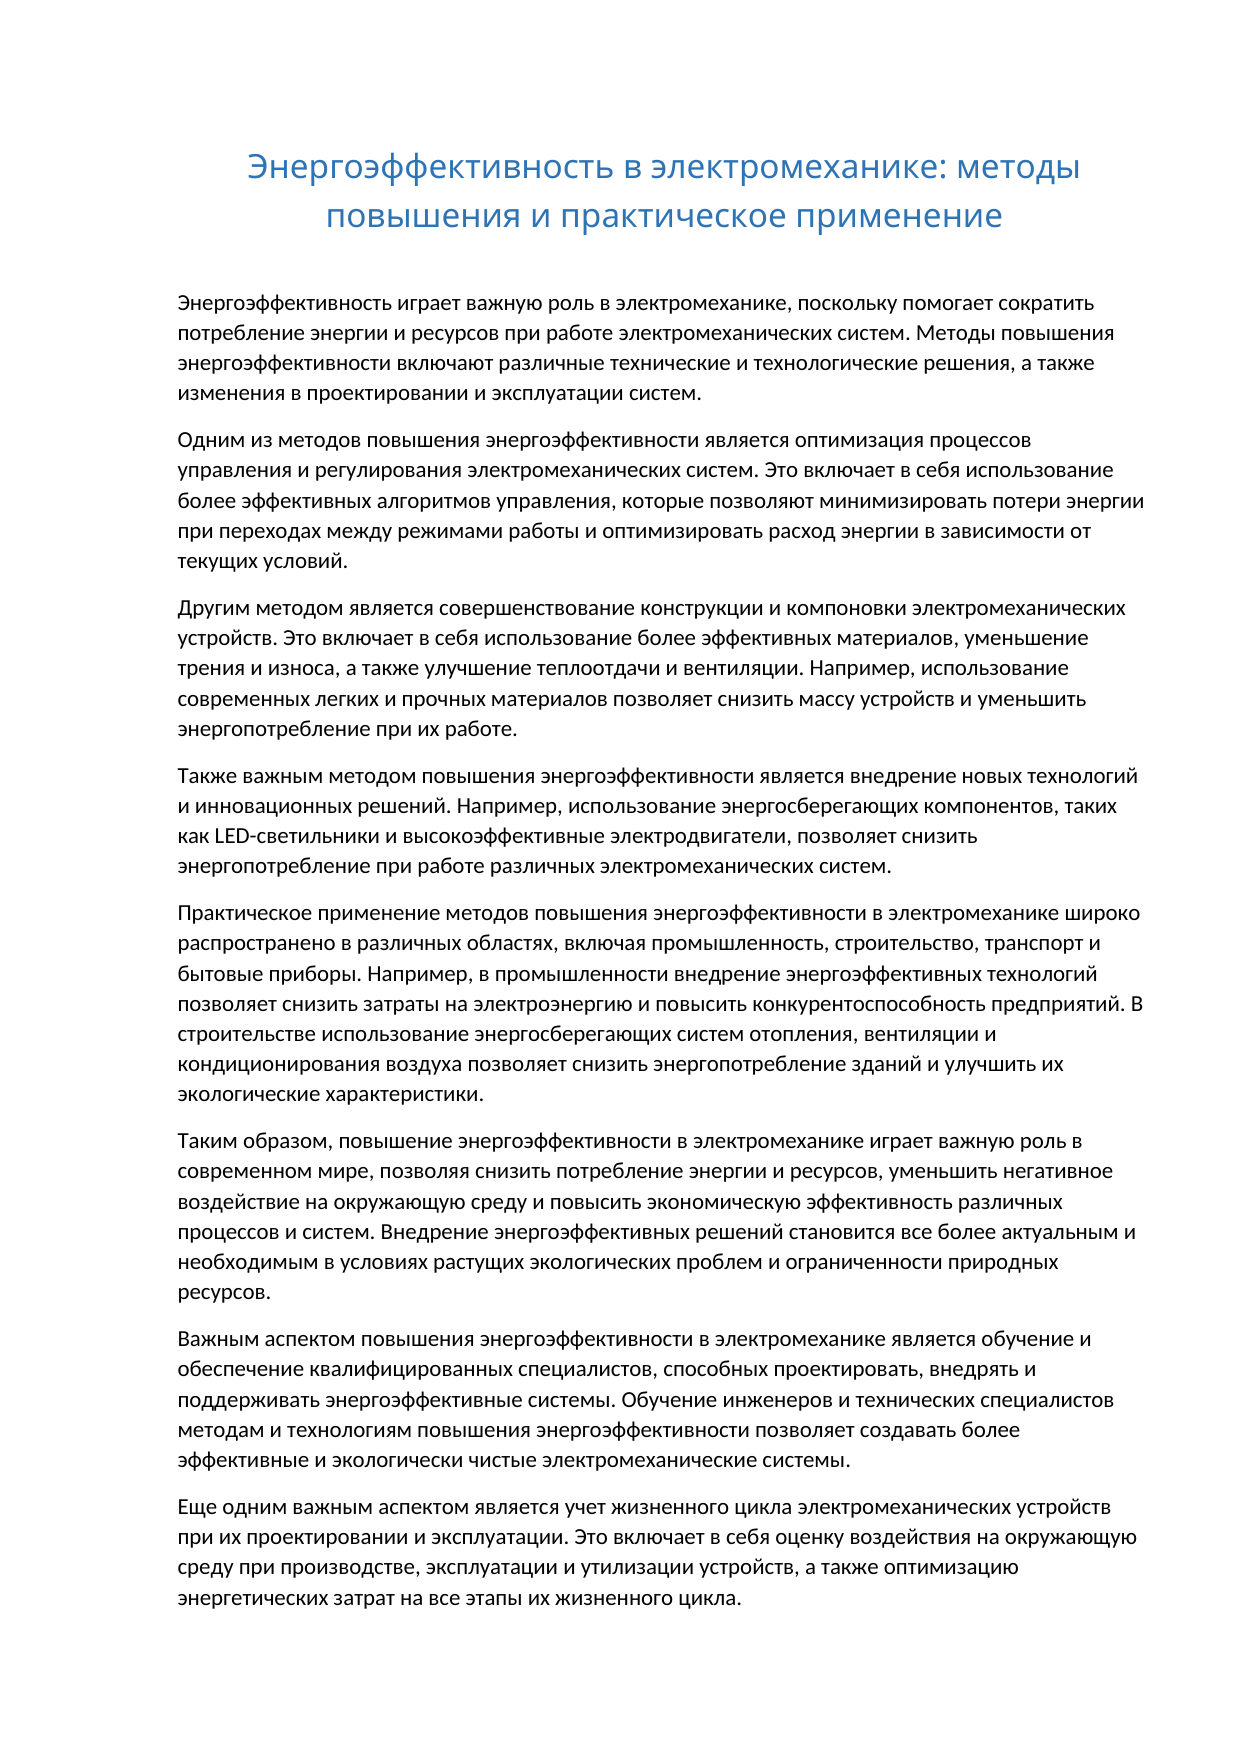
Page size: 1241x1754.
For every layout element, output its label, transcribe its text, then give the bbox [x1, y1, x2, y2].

text Также важным методом повышения энергоэффективности является внедрение новых технологий и инновационных решений. Например, использование энергосберегающих компонентов, таких как LED-светильники и высокоэффективные электродвигатели, позволяет снизить энергопотребление при работе различных электромеханических систем. [177, 761, 1152, 879]
text Одним из методов повышения энергоэффективности является оптимизация процессов управления и регулирования электромеханических систем. Это включает в себя использование более эффективных алгоритмов управления, которые позволяют минимизировать потери энергии при переходах между режимами работы и оптимизировать расход энергии в зависимости от текущих условий. [177, 425, 1152, 574]
text Другим методом является совершенствование конструкции и компоновки электромеханических устройств. Это включает в себя использование более эффективных материалов, уменьшение трения и износа, а также улучшение теплоотдачи и вентиляции. Например, использование современных легких и прочных материалов позволяет снизить массу устройств и уменьшить энергопотребление при их работе. [177, 593, 1152, 742]
text Таким образом, повышение энергоэффективности в электромеханике играет важную роль в современном мире, позволяя снизить потребление энергии и ресурсов, уменьшить негативное воздействие на окружающую среду и повысить экономическую эффективность различных процессов и систем. Внедрение энергоэффективных решений становится все более актуальным и необходимым в условиях растущих экологических проблем и ограниченности природных ресурсов. [177, 1126, 1152, 1306]
text Практическое применение методов повышения энергоэффективности в электромеханике широко распространено в различных областях, включая промышленность, строительство, транспорт и бытовые приборы. Например, в промышленности внедрение энергоэффективных технологий позволяет снизить затраты на электроэнергию и повысить конкурентоспособность предприятий. В строительстве использование энергосберегающих систем отопления, вентиляции и кондиционирования воздуха позволяет снизить энергопотребление зданий и улучшить их экологические характеристики. [177, 898, 1152, 1108]
text Важным аспектом повышения энергоэффективности в электромеханике является обучение и обеспечение квалифицированных специалистов, способных проектировать, внедрять и поддерживать энергоэффективные системы. Обучение инженеров и технических специалистов методам и технологиям повышения энергоэффективности позволяет создавать более эффективные и экологически чистые электромеханические системы. [177, 1324, 1152, 1473]
subtitle Энергоэффективность в электромеханике: методы повышения и практическое применение [177, 143, 1152, 237]
text Еще одним важным аспектом является учет жизненного цикла электромеханических устройств при их проектировании и эксплуатации. Это включает в себя оценку воздействия на окружающую среду при производстве, эксплуатации и утилизации устройств, а также оптимизацию энергетических затрат на все этапы их жизненного цикла. [177, 1492, 1152, 1611]
text Энергоэффективность играет важную роль в электромеханике, поскольку помогает сократить потребление энергии и ресурсов при работе электромеханических систем. Методы повышения энергоэффективности включают различные технические и технологические решения, а также изменения в проектировании и эксплуатации систем. [177, 288, 1152, 407]
